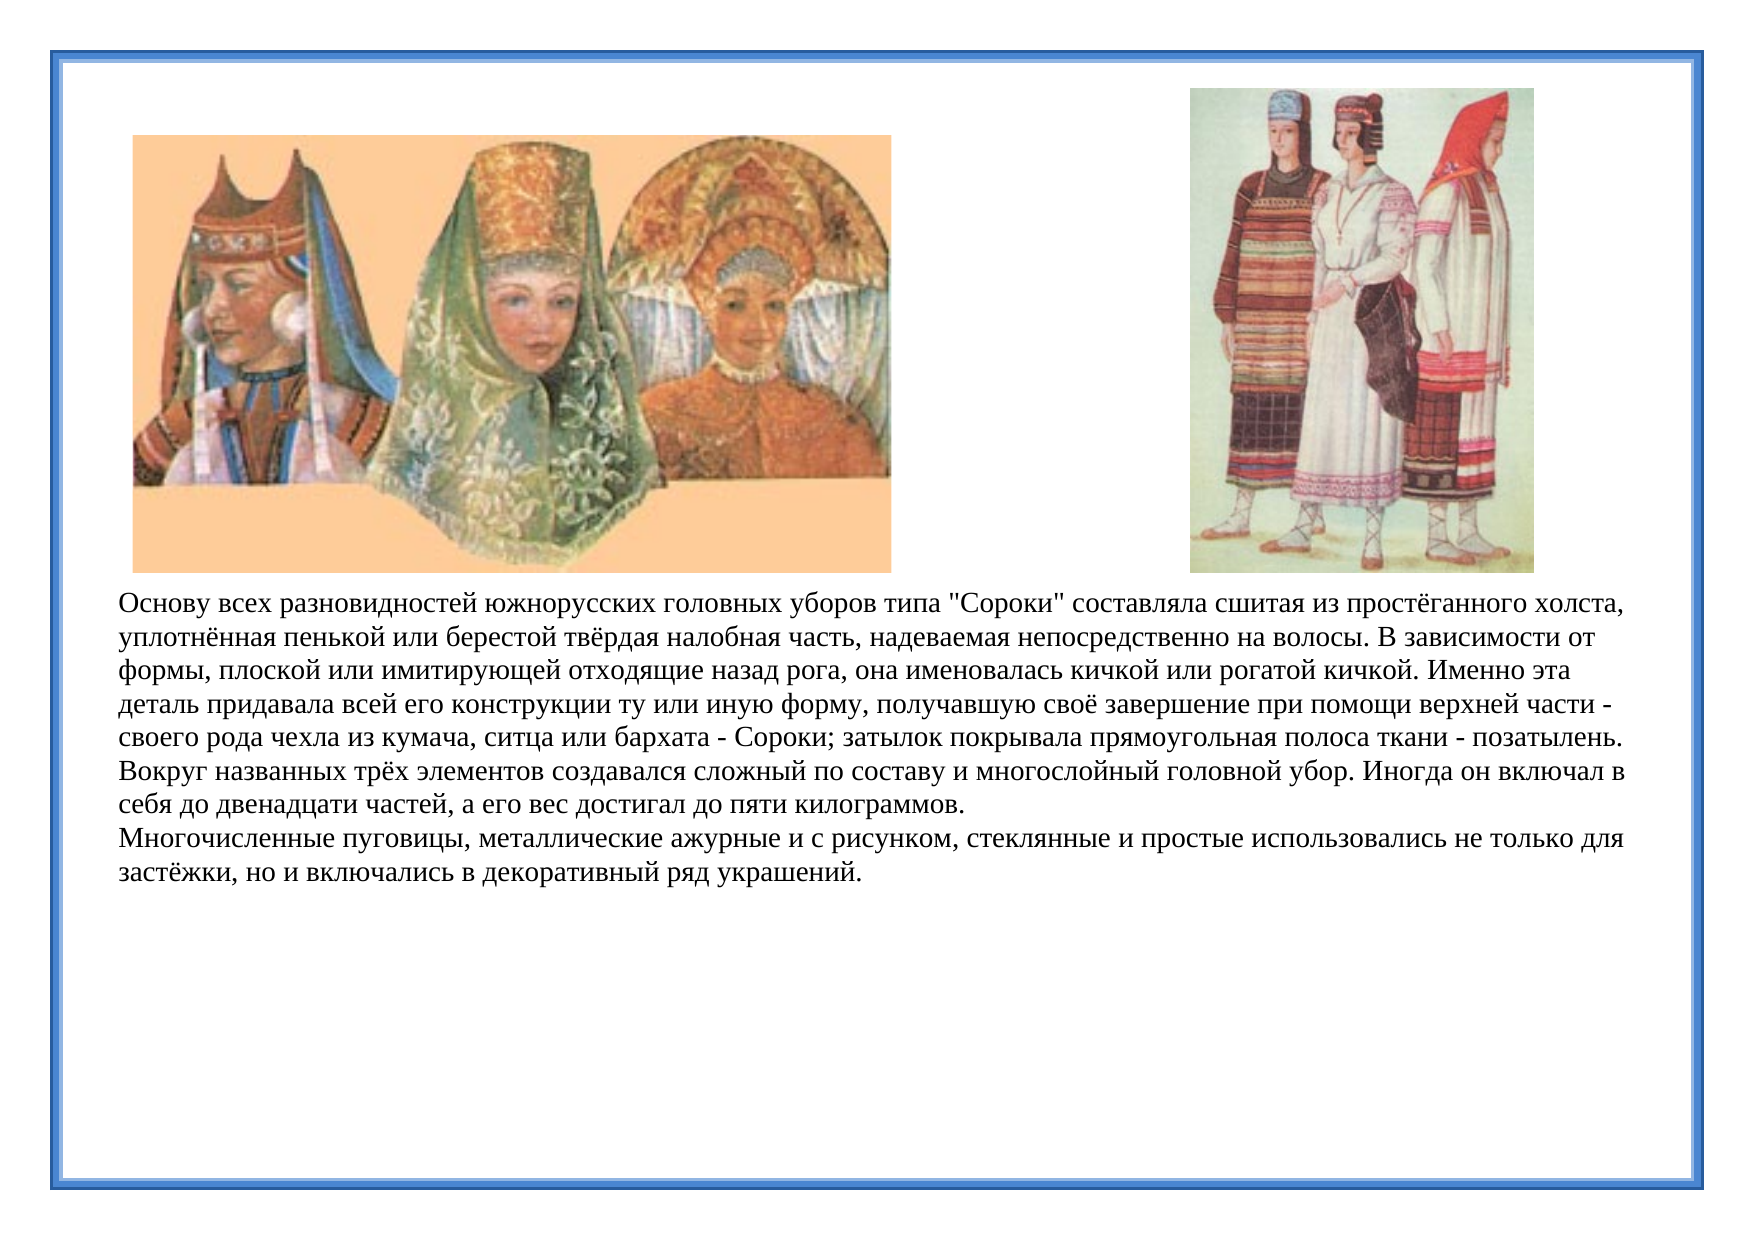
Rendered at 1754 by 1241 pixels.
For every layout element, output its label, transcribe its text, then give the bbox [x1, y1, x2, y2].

picture [132, 135, 892, 573]
text Основу всех разновидностей южнорусских головных уборов типа "Сороки" составляла сшитая из простёганного холста, уплотнённая пенькой или берестой твёрдая налобная часть, надеваемая непосредственно на волосы. В зависимости от формы, плоской или имитирующей отходящие назад рога, она именовалась кичкой или рогатой кичкой. Именно эта деталь придавала всей его конструкции ту или иную форму, получавшую своё завершение при помощи верхней части - своего рода чехла из кумача, ситца или бархата - Сороки; затылок покрывала прямоугольная полоса ткани - позатылень. Вокруг названных трёх элементов создавался сложный по составу и многослойный головной убор. Иногда он включал в себя до двенадцати частей, а его вес достигал до пяти килограммов. Многочисленные пуговицы, металлические ажурные и с рисунком, стеклянные и простые использовались не только для застёжки, но и включались в декоративный ряд украшений. [118, 585, 1636, 887]
picture [1190, 88, 1534, 573]
